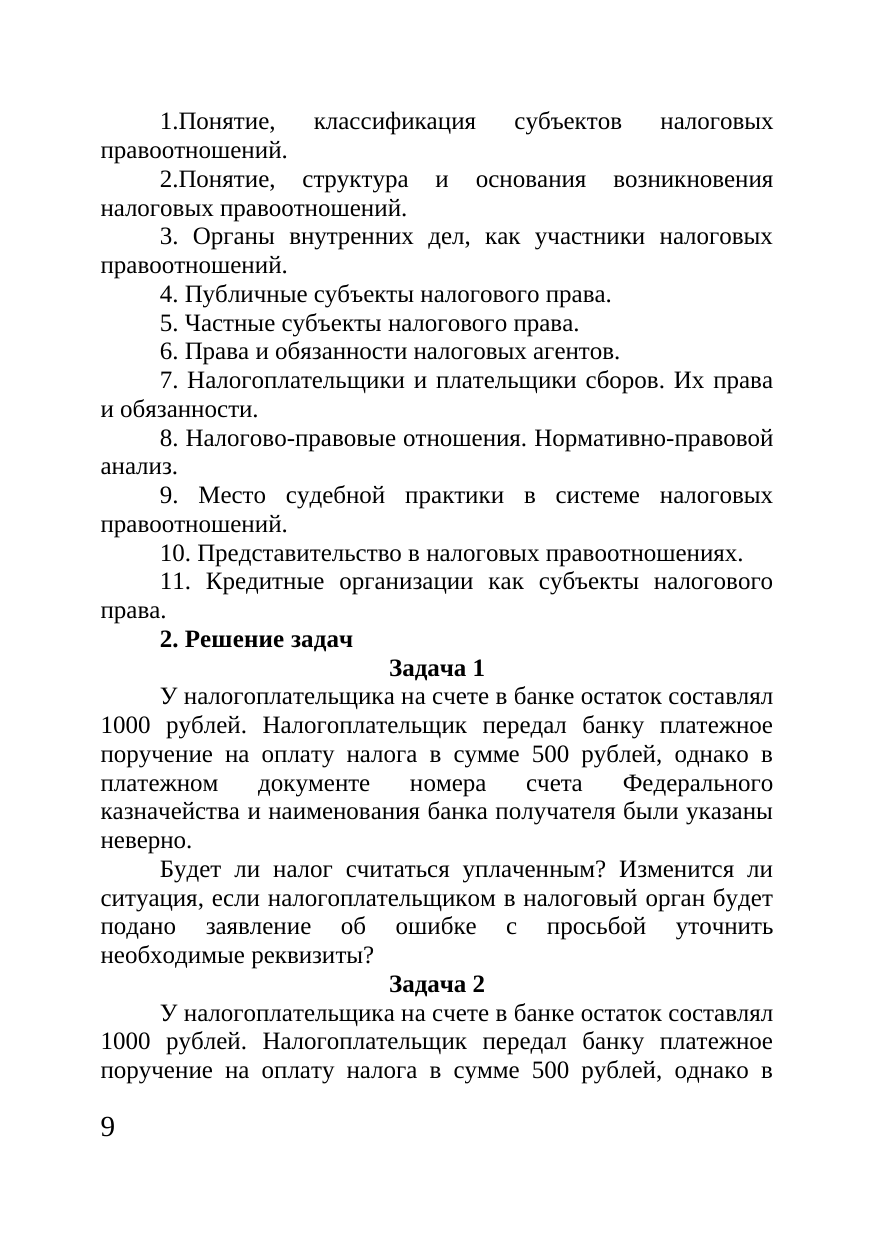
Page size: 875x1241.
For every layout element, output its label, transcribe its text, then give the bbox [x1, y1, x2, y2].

text Будет ли налог считаться уплаченным? Изменится ли ситуация, если налогоплательщиком в налоговый орган будет подано заявление об ошибке с просьбой уточнить необходимые реквизиты? [100, 854, 774, 969]
text 8. Налогово-правовые отношения. Нормативно-правовой анализ. [100, 423, 774, 480]
text 5. Частные субъекты налогового права. [100, 308, 774, 336]
text 11. Кредитные организации как субъекты налогового права. [100, 566, 774, 624]
text 10. Представительство в налоговых правоотношениях. [100, 538, 774, 566]
text 2. Решение задач [100, 624, 774, 653]
text 1.Понятие, классификация субъектов налоговых правоотношений. [100, 106, 774, 164]
text 9. Место судебной практики в системе налоговых правоотношений. [100, 480, 774, 538]
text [100, 998, 774, 1084]
text Задача 2 [100, 969, 774, 998]
text 4. Публичные субъекты налогового права. [100, 279, 774, 308]
text 3. Органы внутренних дел, как участники налоговых правоотношений. [100, 221, 774, 279]
text У налогоплательщика на счете в банке остаток составлял 1000 рублей. Налогоплательщик передал банку платежное поручение на оплату налога в сумме 500 рублей, однако в платежном документе номера счета Федерального казначейства и наименования банка получателя были указаны неверно. [100, 681, 774, 854]
text 6. Права и обязанности налоговых агентов. [100, 336, 774, 365]
text 2.Понятие, структура и основания возникновения налоговых правоотношений. [100, 164, 774, 221]
text Задача 1 [100, 653, 774, 681]
text 7. Налогоплательщики и плательщики сборов. Их права и обязанности. [100, 365, 774, 423]
